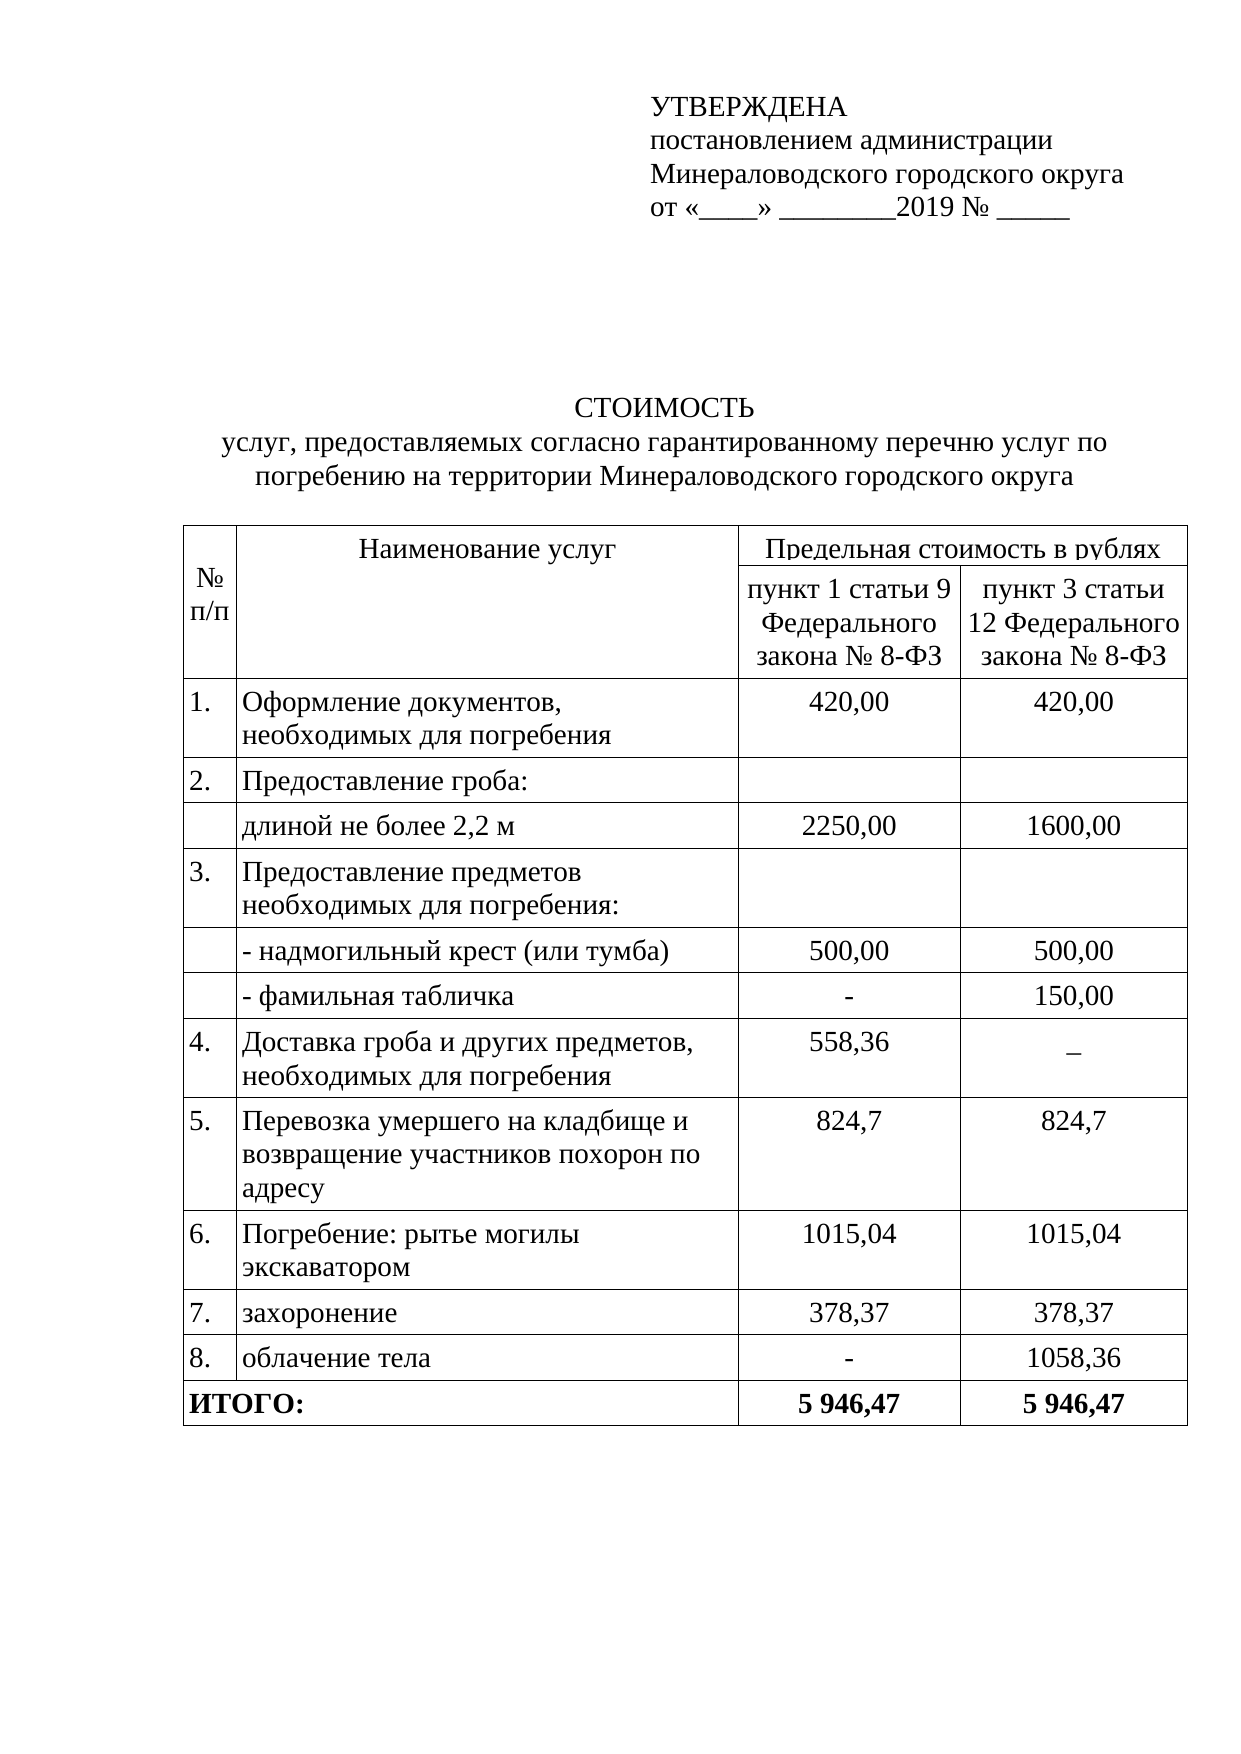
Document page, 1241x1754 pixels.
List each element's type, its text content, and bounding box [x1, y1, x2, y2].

table_cell Оформление документов, необходимых для погребения [237, 679, 738, 757]
table_cell _ [961, 1019, 1187, 1097]
table_cell Предоставление предметов необходимых для погребения: [237, 849, 738, 927]
table_cell 2. [184, 758, 236, 802]
table_cell облачение тела [237, 1335, 738, 1379]
table_cell 150,00 [961, 973, 1187, 1018]
table_header Предельная стоимость в рублях [739, 526, 1187, 565]
table_cell [184, 928, 236, 972]
table_cell - [739, 1335, 960, 1379]
table_cell 7. [184, 1290, 236, 1334]
table_cell 8. [184, 1335, 236, 1379]
table_header № п/п [184, 526, 236, 678]
table_cell - [739, 973, 960, 1018]
table_cell захоронение [237, 1290, 738, 1334]
table_cell 1015,04 [739, 1211, 960, 1288]
table_cell 5. [184, 1098, 236, 1209]
text от «____» ________2019 № _____ [177, 189, 1152, 223]
table_cell [739, 758, 960, 802]
table_cell 500,00 [961, 928, 1187, 972]
table_cell 4. [184, 1019, 236, 1097]
table_cell 1. [184, 679, 236, 757]
table_cell 824,7 [739, 1098, 960, 1209]
table_cell 6. [184, 1211, 236, 1288]
table_cell 500,00 [739, 928, 960, 972]
table_cell - фамильная табличка [237, 973, 738, 1018]
table_cell ИТОГО: [184, 1381, 738, 1425]
text услуг, предоставляемых согласно гарантированному перечню услуг по погребению на территории Минераловодского городского округа [177, 424, 1152, 491]
table_cell 1058,36 [961, 1335, 1187, 1379]
table_cell 3. [184, 849, 236, 927]
text СТОИМОСТЬ [177, 391, 1152, 424]
table_cell 1600,00 [961, 803, 1187, 848]
table_cell Погребение: рытье могилы экскаватором [237, 1211, 738, 1288]
table_cell [184, 973, 236, 1018]
table_cell [184, 803, 236, 848]
table_cell 2250,00 [739, 803, 960, 848]
table_cell пункт 1 статьи 9 Федерального закона № 8-ФЗ [739, 566, 960, 678]
table_cell Перевозка умершего на кладбище и возвращение участников похорон по адресу [237, 1098, 738, 1209]
table_cell 420,00 [739, 679, 960, 757]
table_cell Предоставление гроба: [237, 758, 738, 802]
table_cell 5 946,47 [961, 1381, 1187, 1425]
table_cell 824,7 [961, 1098, 1187, 1209]
table_cell Доставка гроба и других предметов, необходимых для погребения [237, 1019, 738, 1097]
table_cell [961, 758, 1187, 802]
table_cell 378,37 [961, 1290, 1187, 1334]
table_cell 420,00 [961, 679, 1187, 757]
text постановлением администрации [177, 122, 1152, 156]
table_cell [961, 849, 1187, 927]
table_cell 558,36 [739, 1019, 960, 1097]
table_cell пункт 3 статьи 12 Федерального закона № 8-ФЗ [961, 566, 1187, 678]
table_cell 5 946,47 [739, 1381, 960, 1425]
table_cell длиной не более [237, 803, 738, 848]
table_header Наименование услуг [237, 526, 738, 678]
text УТВЕРЖДЕНА [177, 89, 1152, 122]
table_cell 378,37 [739, 1290, 960, 1334]
table_cell [739, 849, 960, 927]
table_cell - надмогильный крест (или тумба) [237, 928, 738, 972]
text Минераловодского городского округа [576, 156, 1152, 189]
table_cell 1015,04 [961, 1211, 1187, 1288]
